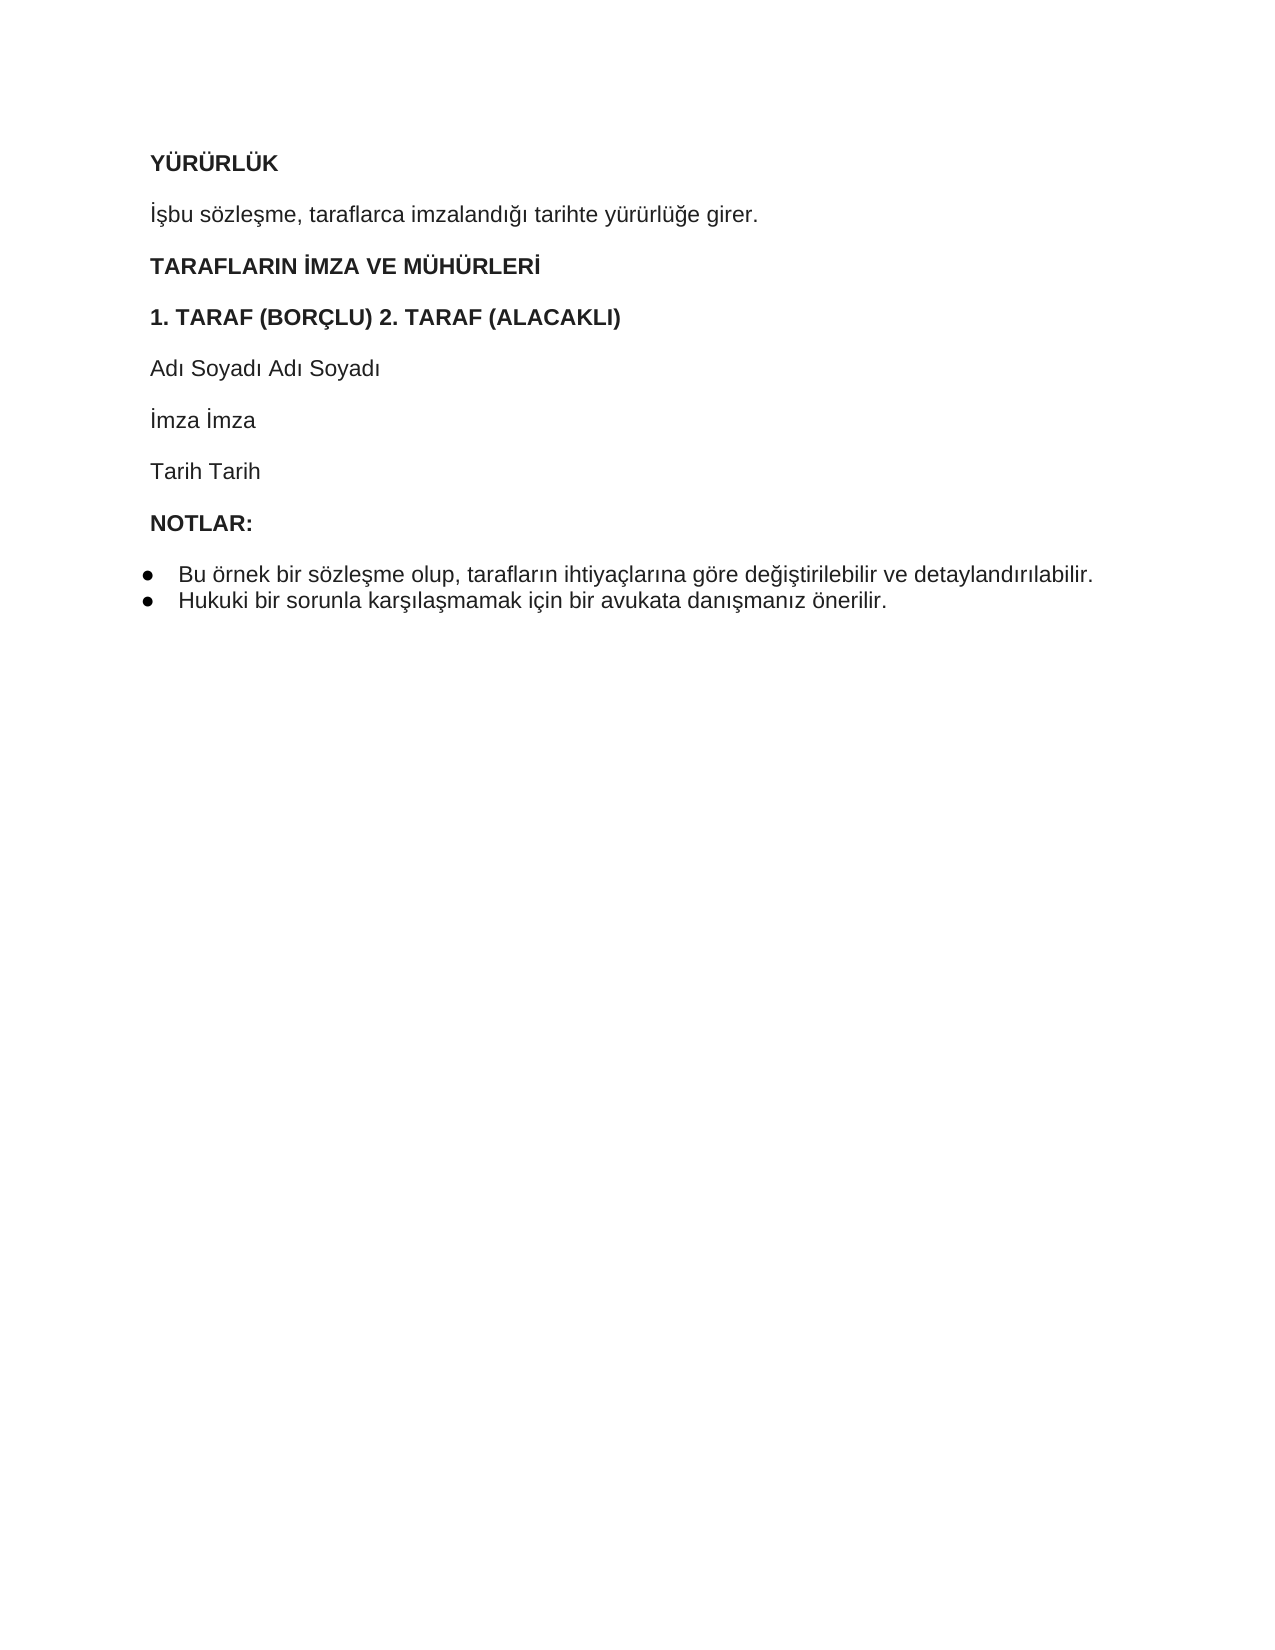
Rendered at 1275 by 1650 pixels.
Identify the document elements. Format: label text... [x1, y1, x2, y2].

text TARAFLARIN İMZA VE MÜHÜRLERİ [150, 253, 1125, 279]
text NOTLAR: [150, 509, 1125, 536]
text İşbu sözleşme, taraflarca imzalandığı tarihte yürürlüğe girer. [150, 201, 1125, 228]
text Tarih Tarih [150, 458, 1125, 484]
text İmza İmza [150, 407, 1125, 433]
text 1. TARAF (BORÇLU) 2. TARAF (ALACAKLI) [150, 304, 1125, 330]
list Bu örnek bir sözleşme olup, tarafların ihtiyaçlarına göre değiştirilebilir ve detaylandırılabilir. [141, 561, 1125, 587]
text Adı Soyadı Adı Soyadı [150, 355, 1125, 382]
list Hukuki bir sorunla karşılaşmamak için bir avukata danışmanız önerilir. [141, 587, 1125, 613]
text YÜRÜRLÜK [150, 150, 1125, 176]
